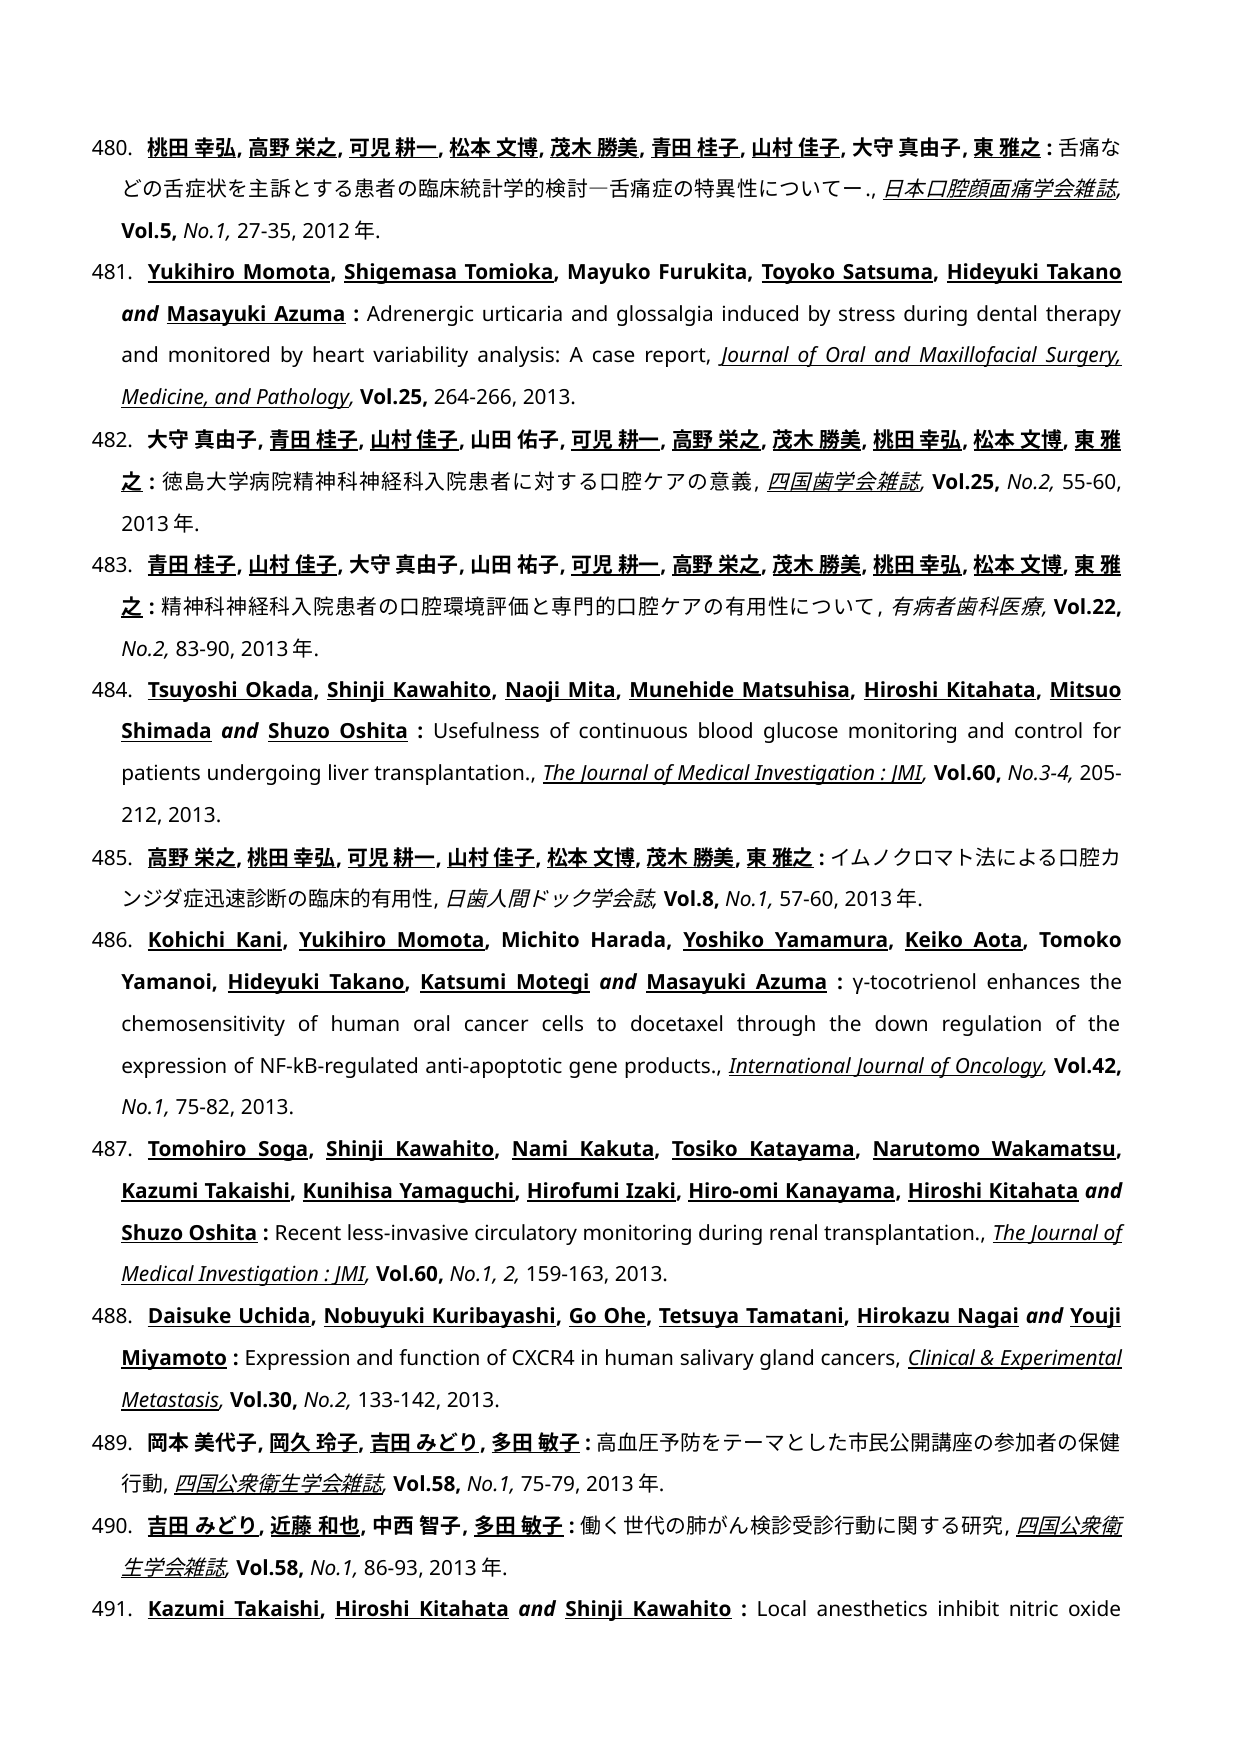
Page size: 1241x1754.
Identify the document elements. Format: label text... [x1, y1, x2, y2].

list 高野 栄之, 桃田 幸弘, 可児 耕一, 山村 佳子, 松本 文博, 茂木 勝美, 東 雅之 : イムノクロマト法による口腔カンジダ症迅速診断の臨床的有用性, 日歯人間ドック学会誌, Vol.8, No.1, 57-60, 2013年. [92, 835, 1122, 919]
list Tsuyoshi Okada, Shinji Kawahito, Naoji Mita, Munehide Matsuhisa, Hiroshi Kitahata, Mitsuo Shimada and Shuzo Oshita : Usefulness of continuous blood glucose monitoring and control for patients undergoing liver transplantation., The Journal of Medical Investigation : JMI, Vol.60, No.3-4, 205-212, 2013. [92, 668, 1122, 835]
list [92, 1587, 1122, 1629]
list Yukihiro Momota, Shigemasa Tomioka, Mayuko Furukita, Toyoko Satsuma, Hideyuki Takano and Masayuki Azuma : Adrenergic urticaria and glossalgia induced by stress during dental therapy and monitored by heart variability analysis: A case report, Journal of Oral and Maxillofacial Surgery, Medicine, and Pathology, Vol.25, 264-266, 2013. [92, 250, 1122, 417]
list 大守 真由子, 青田 桂子, 山村 佳子, 山田 佑子, 可児 耕一, 高野 栄之, 茂木 勝美, 桃田 幸弘, 松本 文博, 東 雅之 : 徳島大学病院精神科神経科入院患者に対する口腔ケアの意義, 四国歯学会雑誌, Vol.25, No.2, 55-60, 2013年. [92, 417, 1122, 543]
list Tomohiro Soga, Shinji Kawahito, Nami Kakuta, Tosiko Katayama, Narutomo Wakamatsu, Kazumi Takaishi, Kunihisa Yamaguchi, Hirofumi Izaki, Hiro-omi Kanayama, Hiroshi Kitahata and Shuzo Oshita : Recent less-invasive circulatory monitoring during renal transplantation., The Journal of Medical Investigation : JMI, Vol.60, No.1, 2, 159-163, 2013. [92, 1128, 1122, 1295]
list 岡本 美代子, 岡久 玲子, 吉田 みどり, 多田 敏子 : 高血圧予防をテーマとした市民公開講座の参加者の保健行動, 四国公衆衛生学会雑誌, Vol.58, No.1, 75-79, 2013年. [92, 1420, 1122, 1503]
list 吉田 みどり, 近藤 和也, 中西 智子, 多田 敏子 : 働く世代の肺がん検診受診行動に関する研究, 四国公衆衛生学会雑誌, Vol.58, No.1, 86-93, 2013年. [92, 1503, 1122, 1587]
list Kohichi Kani, Yukihiro Momota, Michito Harada, Yoshiko Yamamura, Keiko Aota, Tomoko Yamanoi, Hideyuki Takano, Katsumi Motegi and Masayuki Azuma : γ-tocotrienol enhances the chemosensitivity of human oral cancer cells to docetaxel through the down regulation of the expression of NF-kB-regulated anti-apoptotic gene products., International Journal of Oncology, Vol.42, No.1, 75-82, 2013. [92, 919, 1122, 1128]
list 青田 桂子, 山村 佳子, 大守 真由子, 山田 祐子, 可児 耕一, 高野 栄之, 茂木 勝美, 桃田 幸弘, 松本 文博, 東 雅之 : 精神科神経科入院患者の口腔環境評価と専門的口腔ケアの有用性について, 有病者歯科医療, Vol.22, No.2, 83-90, 2013年. [92, 543, 1122, 668]
list Daisuke Uchida, Nobuyuki Kuribayashi, Go Ohe, Tetsuya Tamatani, Hirokazu Nagai and Youji Miyamoto : Expression and function of CXCR4 in human salivary gland cancers, Clinical & Experimental Metastasis, Vol.30, No.2, 133-142, 2013. [92, 1295, 1122, 1420]
list 桃田 幸弘, 高野 栄之, 可児 耕一, 松本 文博, 茂木 勝美, 青田 桂子, 山村 佳子, 大守 真由子, 東 雅之 : 舌痛などの舌症状を主訴とする患者の臨床統計学的検討—舌痛症の特異性についてー., 日本口腔顔面痛学会雑誌, Vol.5, No.1, 27-35, 2012年. [92, 125, 1122, 250]
